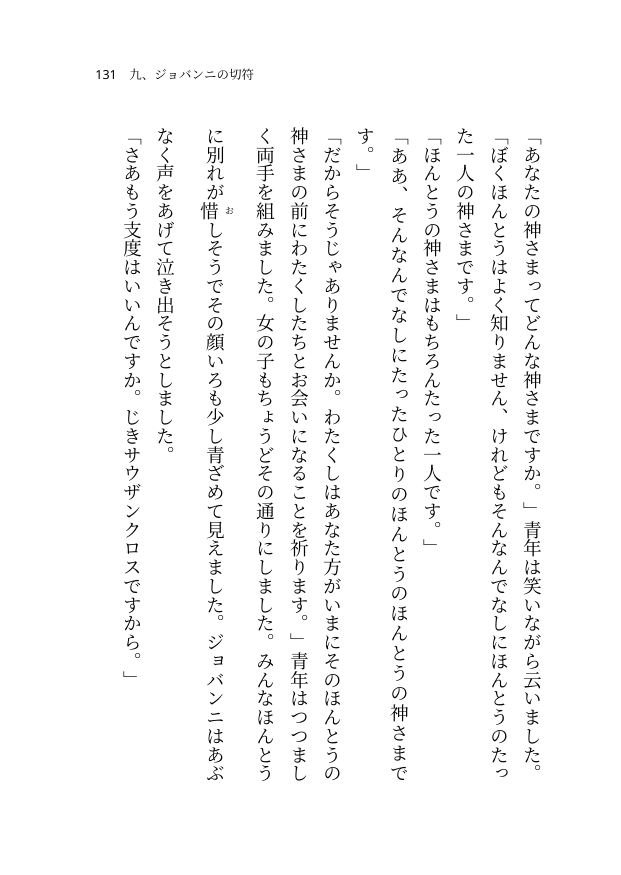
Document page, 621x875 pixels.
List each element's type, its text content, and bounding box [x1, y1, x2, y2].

text 「ああ、そんなんでなしにたったひとりのほんとうのほんとうの神さまです。」 [349, 127, 416, 783]
text 「だからそうじゃありませんか。わたくしはあなた方がいまにそのほんとうの神さまの前にわたくしたちとお会いになることを祈ります。」青年はつつましく両手を組みました。女の子もちょうどその通りにしました。みんなほんとうに別れがしそうでその顔いろも少し青ざめて見えました。ジョバンニはあぶなく声をあげて泣き出そうとしました。 [149, 127, 349, 783]
text 「ほんとうの神さまはもちろんたった一人です。」 [416, 127, 449, 783]
text 「さあもう支度はいいんですか。じきサウザンクロスですから。」 [116, 127, 149, 783]
text 「あなたの神さまってどんな神さまですか。」青年は笑いながら云いました。 [516, 127, 549, 783]
text 「ぼくほんとうはよく知りません、けれどもそんなんでなしにほんとうのたった一人の神さまです。」 [449, 127, 516, 783]
